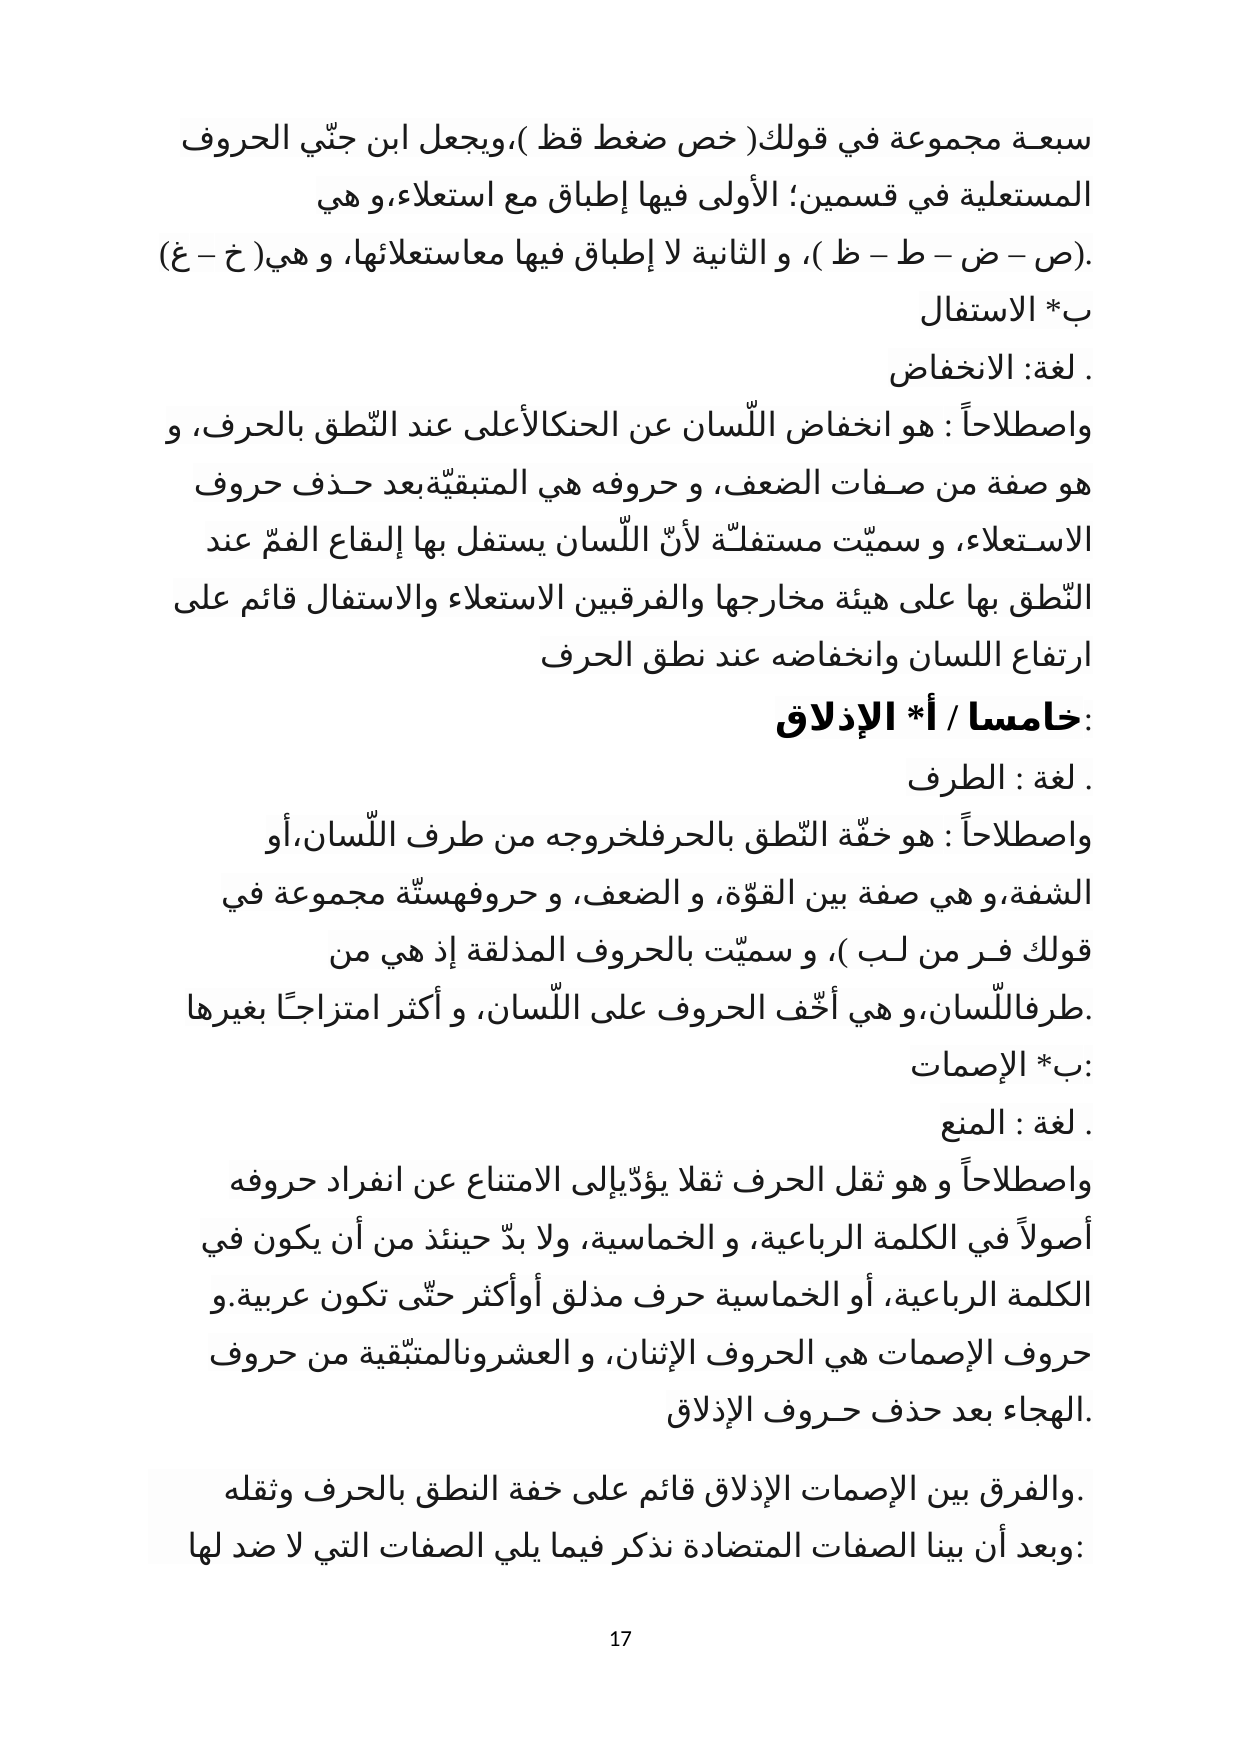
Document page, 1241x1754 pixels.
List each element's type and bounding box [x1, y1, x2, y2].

text [148, 1469, 1093, 1564]
text [148, 118, 1093, 1429]
